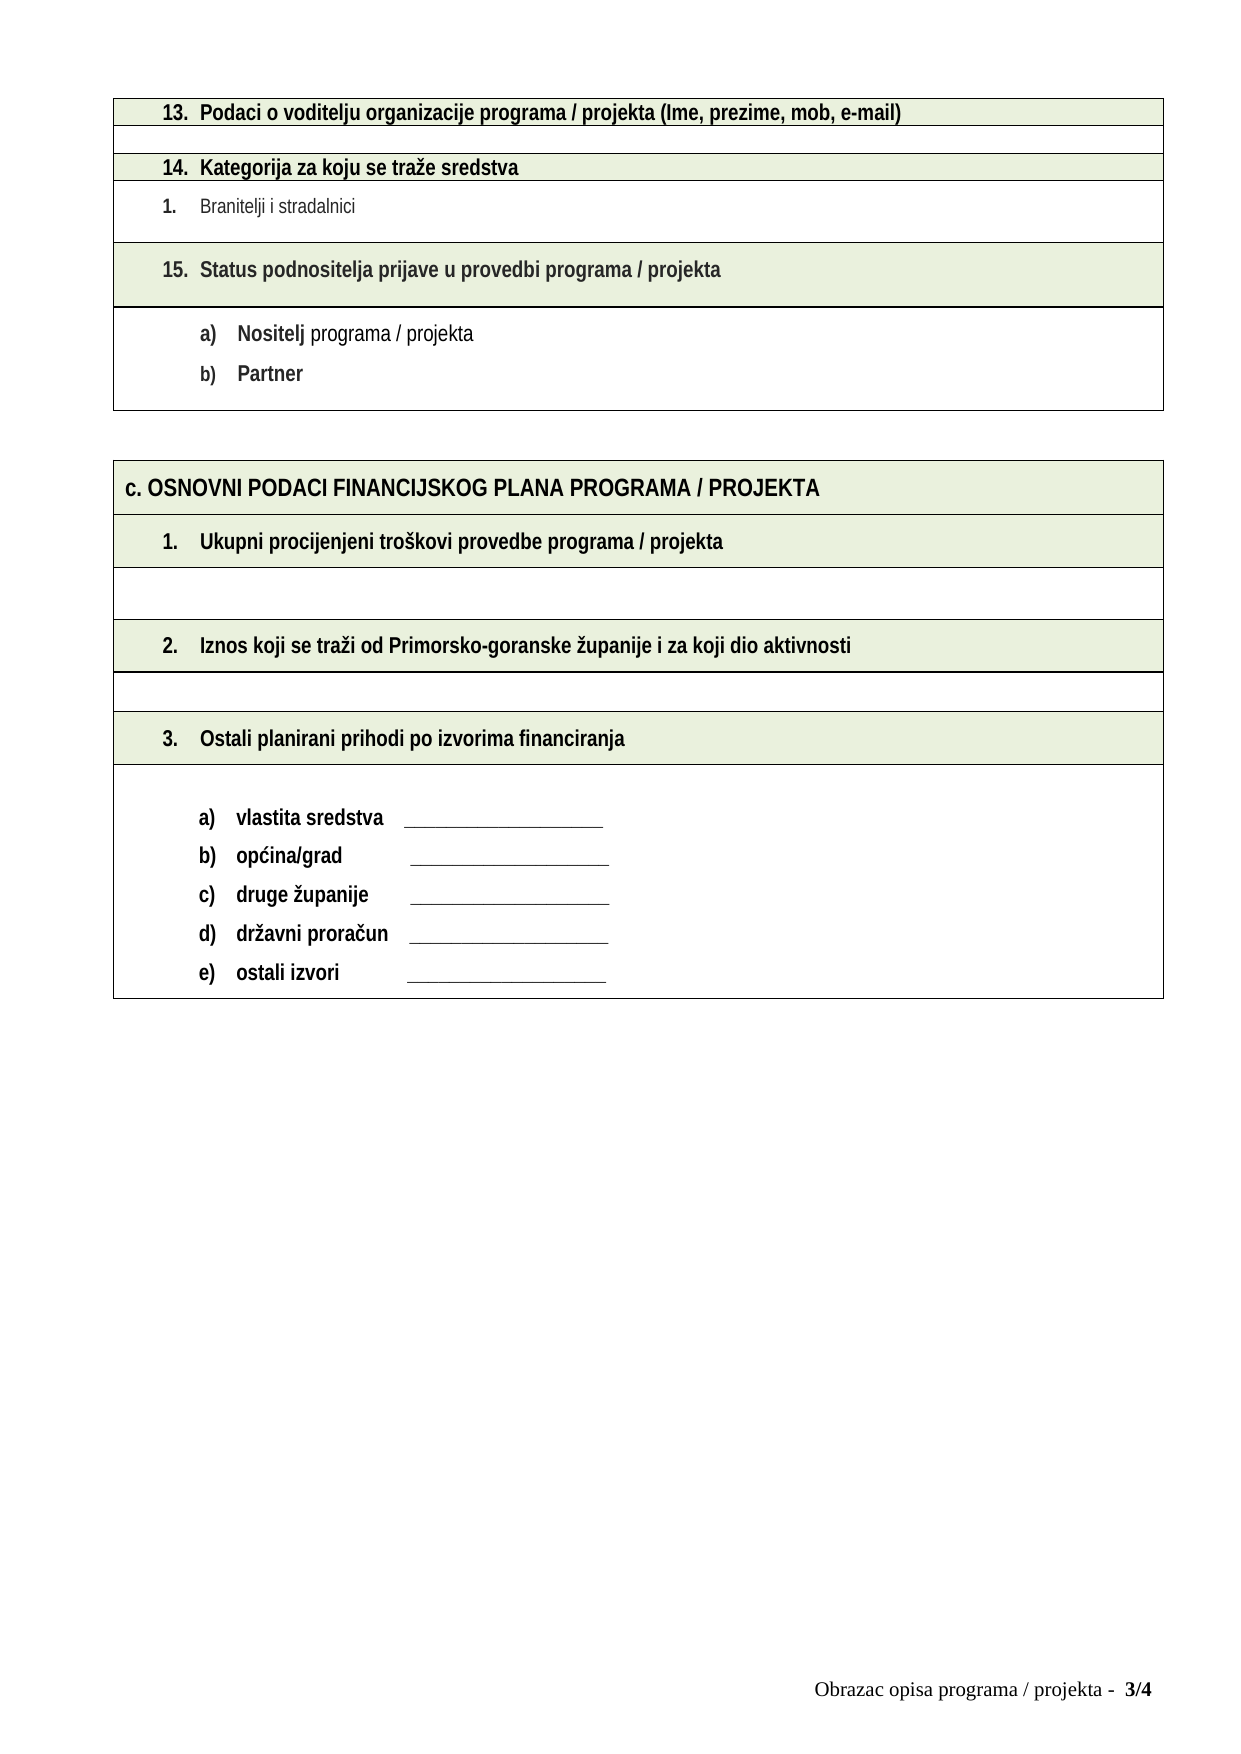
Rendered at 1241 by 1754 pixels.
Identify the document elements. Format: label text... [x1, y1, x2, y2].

table_cell Branitelji i stradalnici [114, 181, 1163, 242]
table_cell Kategorija za koju se traže sredstva [114, 154, 1163, 180]
table_cell [114, 126, 1163, 153]
table_cell Ukupni procijenjeni troškovi provedbe programa / projekta [114, 515, 1163, 567]
table_cell Podaci o voditelju organizacije programa / projekta (Ime, prezime, mob, e-mail) [114, 99, 1163, 125]
table_cell Nositelj programa / projekta Partner [114, 308, 1163, 410]
table_cell Status podnositelja prijave u provedbi programa / projekta [114, 243, 1163, 306]
table_cell Iznos koji se traži od Primorsko-goranske županije i za koji dio aktivnosti [114, 620, 1163, 671]
table_cell vlastita sredstva ___________________ općina/grad ___________________ druge županije ___________________ državni proračun ___________________ ostali izvori ___________________ [114, 765, 1163, 998]
table_cell [114, 568, 1163, 619]
table_cell Ostali planirani prihodi po izvorima financiranja [114, 712, 1163, 764]
table_header c. OSNOVNI PODACI FINANCIJSKOG PLANA PROGRAMA / PROJEKTA [114, 461, 1163, 514]
table_cell [114, 673, 1163, 711]
